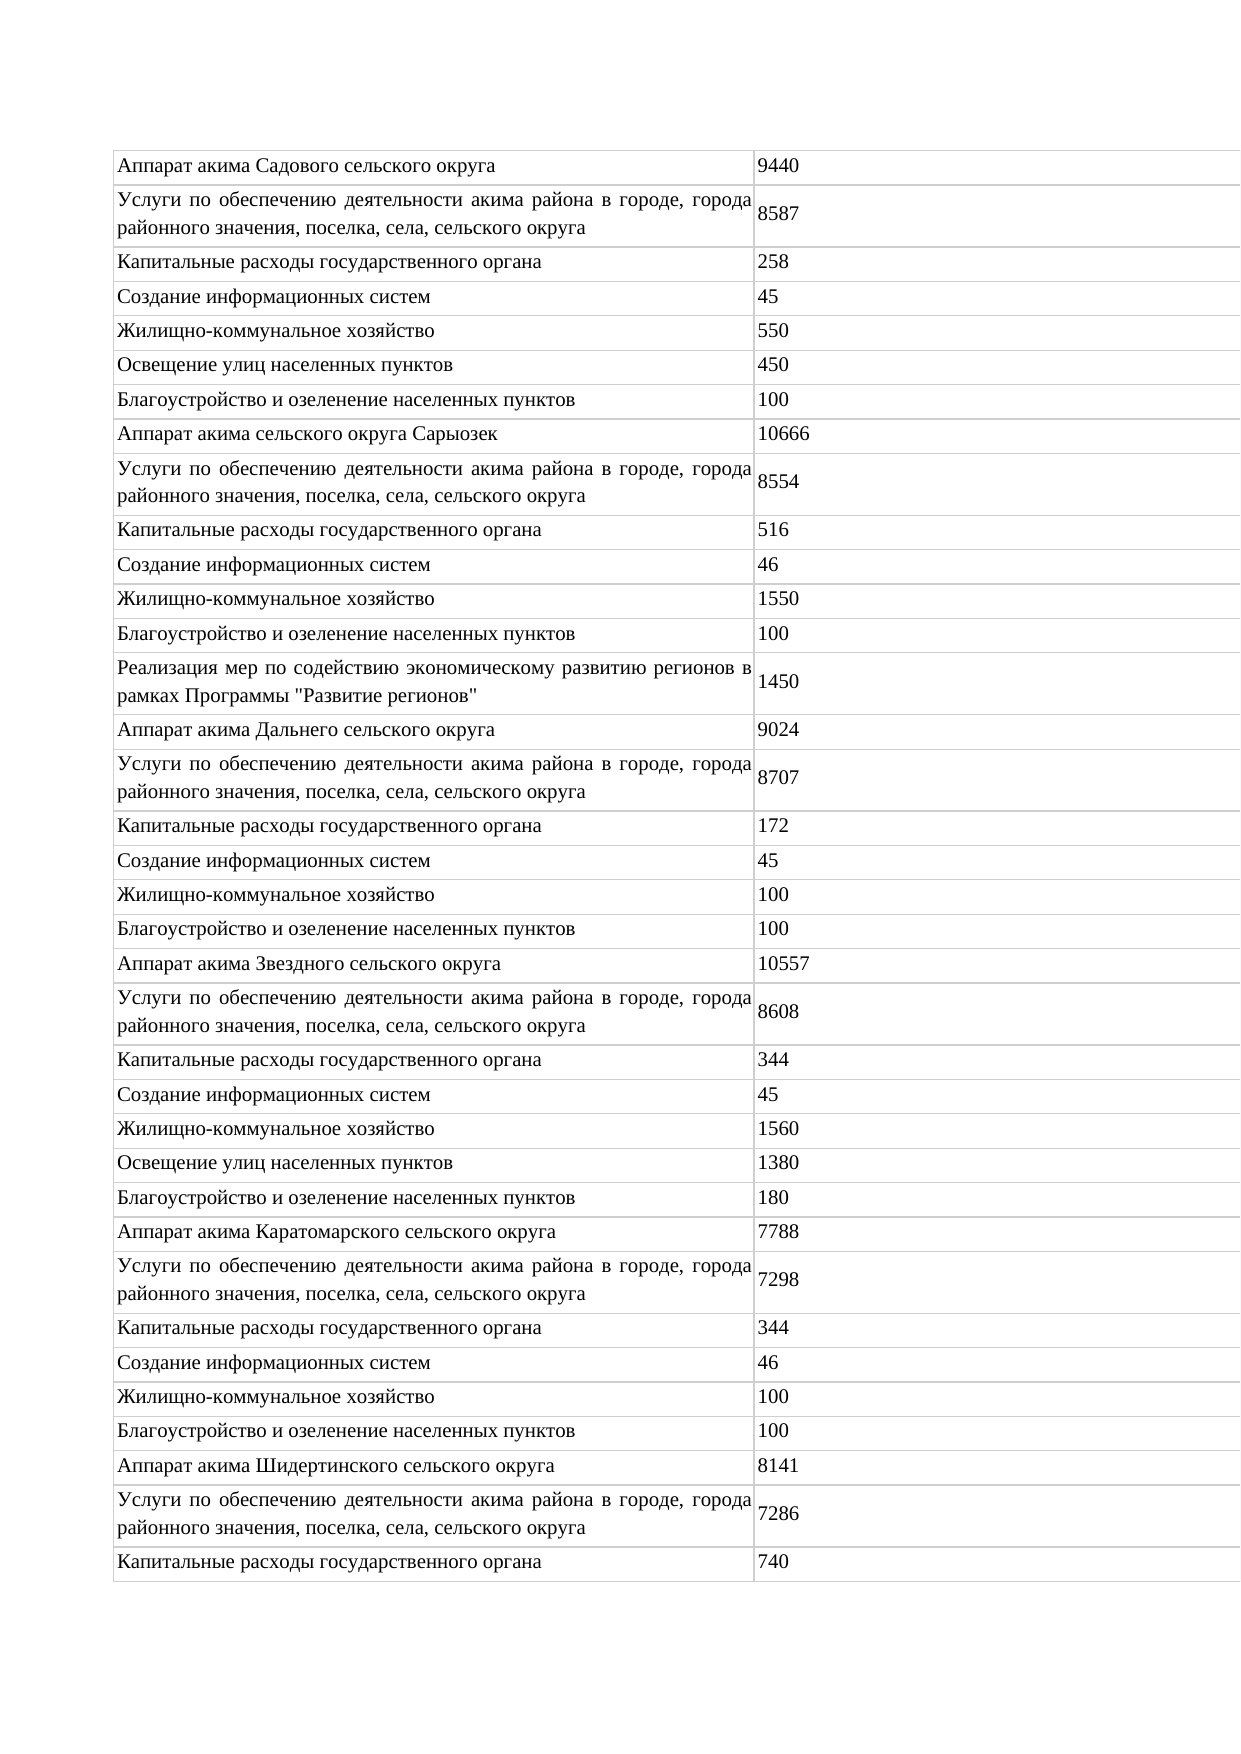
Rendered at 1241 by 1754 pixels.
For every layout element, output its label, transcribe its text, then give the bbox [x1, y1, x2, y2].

table_cell Аппарат акима Звездного сельского округа [114, 949, 753, 982]
table_cell Освещение улиц населенных пунктов [114, 1149, 753, 1182]
table_cell Создание информационных систем [114, 1348, 753, 1381]
table_cell 7788 [755, 1218, 1240, 1251]
table_cell 45 [755, 282, 1240, 315]
table_cell 516 [755, 516, 1240, 549]
table_cell 100 [755, 880, 1240, 913]
table_cell Аппарат акима Шидертинского сельского округа [114, 1451, 753, 1484]
table_cell Аппарат акима Садового сельского округа [114, 151, 753, 184]
table_cell 10666 [755, 420, 1240, 453]
table_cell Капитальные расходы государственного органа [114, 248, 753, 281]
table_cell Благоустройство и озеленение населенных пунктов [114, 1417, 753, 1450]
table_cell 45 [755, 1080, 1240, 1113]
table_cell Капитальные расходы государственного органа [114, 812, 753, 845]
table_cell 100 [755, 915, 1240, 948]
table_cell Услуги по обеспечению деятельности акима района в городе, города районного значения, поселка, села, сельского округа [114, 984, 753, 1044]
table_cell Услуги по обеспечению деятельности акима района в городе, города районного значения, поселка, села, сельского округа [114, 454, 753, 514]
table_cell 7298 [755, 1252, 1240, 1312]
table_cell Капитальные расходы государственного органа [114, 1314, 753, 1347]
table_cell 172 [755, 812, 1240, 845]
table_cell Услуги по обеспечению деятельности акима района в городе, города районного значения, поселка, села, сельского округа [114, 750, 753, 810]
table_cell Жилищно-коммунальное хозяйство [114, 1383, 753, 1416]
table_cell Аппарат акима Каратомарского сельского округа [114, 1218, 753, 1251]
table_cell 8707 [755, 750, 1240, 810]
table_cell Жилищно-коммунальное хозяйство [114, 316, 753, 349]
table_cell 8141 [755, 1451, 1240, 1484]
table_cell Благоустройство и озеленение населенных пунктов [114, 915, 753, 948]
table_cell 46 [755, 1348, 1240, 1381]
table_cell 45 [755, 846, 1240, 879]
table_cell Жилищно-коммунальное хозяйство [114, 585, 753, 618]
table_cell 46 [755, 550, 1240, 583]
table_cell Создание информационных систем [114, 550, 753, 583]
table_cell 344 [755, 1046, 1240, 1079]
table_cell Реализация мер по содействию экономическому развитию регионов в рамках Программы "Развитие регионов" [114, 653, 753, 714]
table_cell 100 [755, 385, 1240, 418]
table_cell 1560 [755, 1114, 1240, 1147]
table_cell Аппарат акима сельского округа Сарыозек [114, 420, 753, 453]
table_cell Освещение улиц населенных пунктов [114, 351, 753, 384]
table_cell Капитальные расходы государственного органа [114, 516, 753, 549]
table_cell Капитальные расходы государственного органа [114, 1548, 753, 1581]
table_cell 344 [755, 1314, 1240, 1347]
table_cell Благоустройство и озеленение населенных пунктов [114, 1183, 753, 1216]
table_cell Услуги по обеспечению деятельности акима района в городе, города районного значения, поселка, села, сельского округа [114, 186, 753, 246]
table_cell 7286 [755, 1486, 1240, 1546]
table_cell 1550 [755, 585, 1240, 618]
table_cell Услуги по обеспечению деятельности акима района в городе, города районного значения, поселка, села, сельского округа [114, 1252, 753, 1312]
table_cell Благоустройство и озеленение населенных пунктов [114, 385, 753, 418]
table_cell 1450 [755, 653, 1240, 714]
table_cell 100 [755, 1417, 1240, 1450]
table_cell 8608 [755, 984, 1240, 1044]
table_cell 9024 [755, 715, 1240, 748]
table_cell Услуги по обеспечению деятельности акима района в городе, города районного значения, поселка, села, сельского округа [114, 1486, 753, 1546]
table_cell 450 [755, 351, 1240, 384]
table_cell 8554 [755, 454, 1240, 514]
table_cell 1380 [755, 1149, 1240, 1182]
table_cell Капитальные расходы государственного органа [114, 1046, 753, 1079]
table_cell 100 [755, 619, 1240, 652]
table_cell Создание информационных систем [114, 282, 753, 315]
table_cell 8587 [755, 186, 1240, 246]
table_cell Жилищно-коммунальное хозяйство [114, 880, 753, 913]
table_cell Благоустройство и озеленение населенных пунктов [114, 619, 753, 652]
table_cell 180 [755, 1183, 1240, 1216]
table_cell 258 [755, 248, 1240, 281]
table_cell 100 [755, 1383, 1240, 1416]
table_cell Создание информационных систем [114, 1080, 753, 1113]
table_cell 550 [755, 316, 1240, 349]
table_cell 9440 [755, 151, 1240, 184]
table_cell 10557 [755, 949, 1240, 982]
table_cell Создание информационных систем [114, 846, 753, 879]
table_cell 740 [755, 1548, 1240, 1581]
table_cell Аппарат акима Дальнего сельского округа [114, 715, 753, 748]
table_cell Жилищно-коммунальное хозяйство [114, 1114, 753, 1147]
